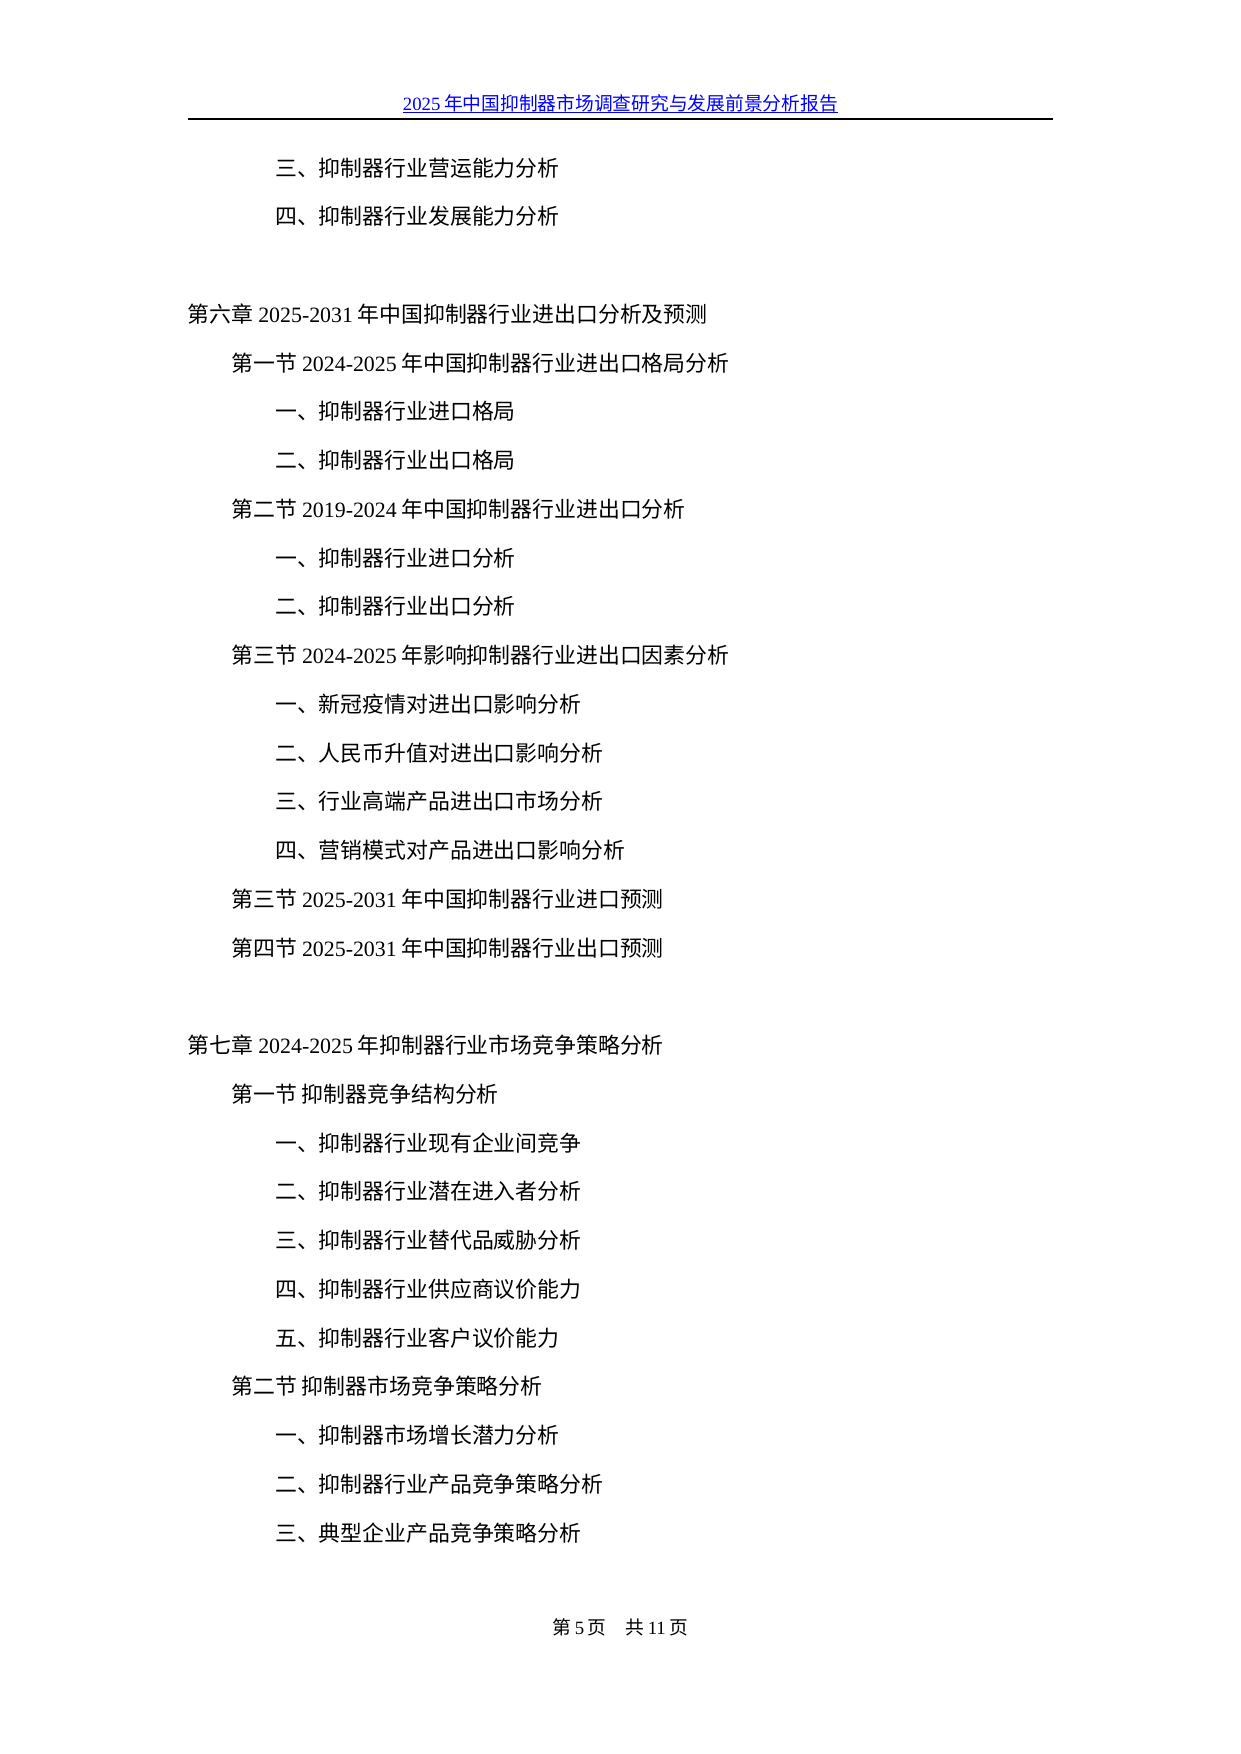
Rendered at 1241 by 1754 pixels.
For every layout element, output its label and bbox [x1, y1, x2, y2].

text [187, 150, 1053, 1548]
